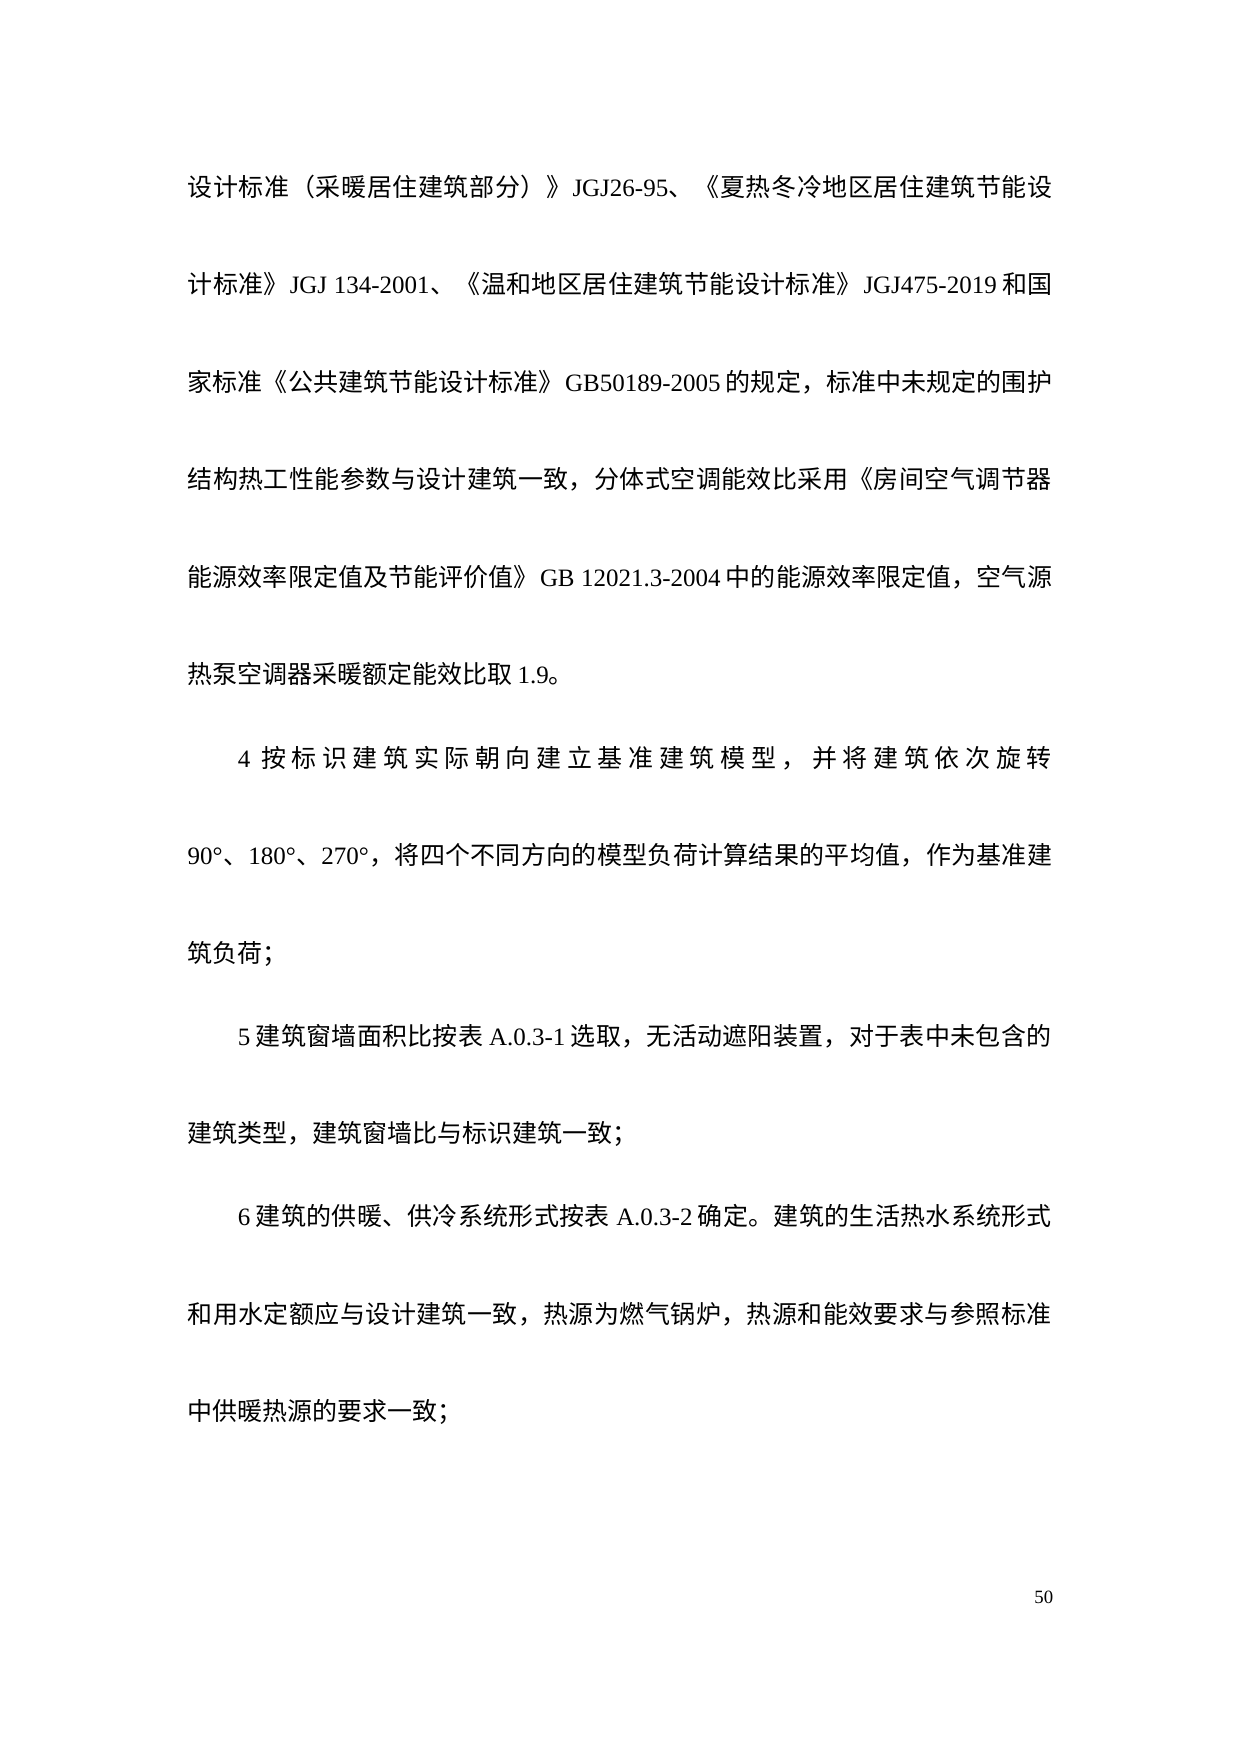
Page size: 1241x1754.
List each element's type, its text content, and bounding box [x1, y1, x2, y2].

text 6建筑的供暖、供冷系统形式按表A.0.3-2确定。建筑的生活热水系统形式和用水定额应与设计建筑一致，热源为燃气锅炉，热源和能效要求与参照标准中供暖热源的要求一致； [187, 1182, 1053, 1442]
text 4按标识建筑实际朝向建立基准建筑模型，并将建筑依次旋转90°、180°、270°，将四个不同方向的模型负荷计算结果的平均值，作为基准建筑负荷； [187, 724, 1053, 984]
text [187, 153, 1053, 706]
text 5建筑窗墙面积比按表A.0.3-1选取，无活动遮阳装置，对于表中未包含的建筑类型，建筑窗墙比与标识建筑一致； [187, 1002, 1053, 1164]
